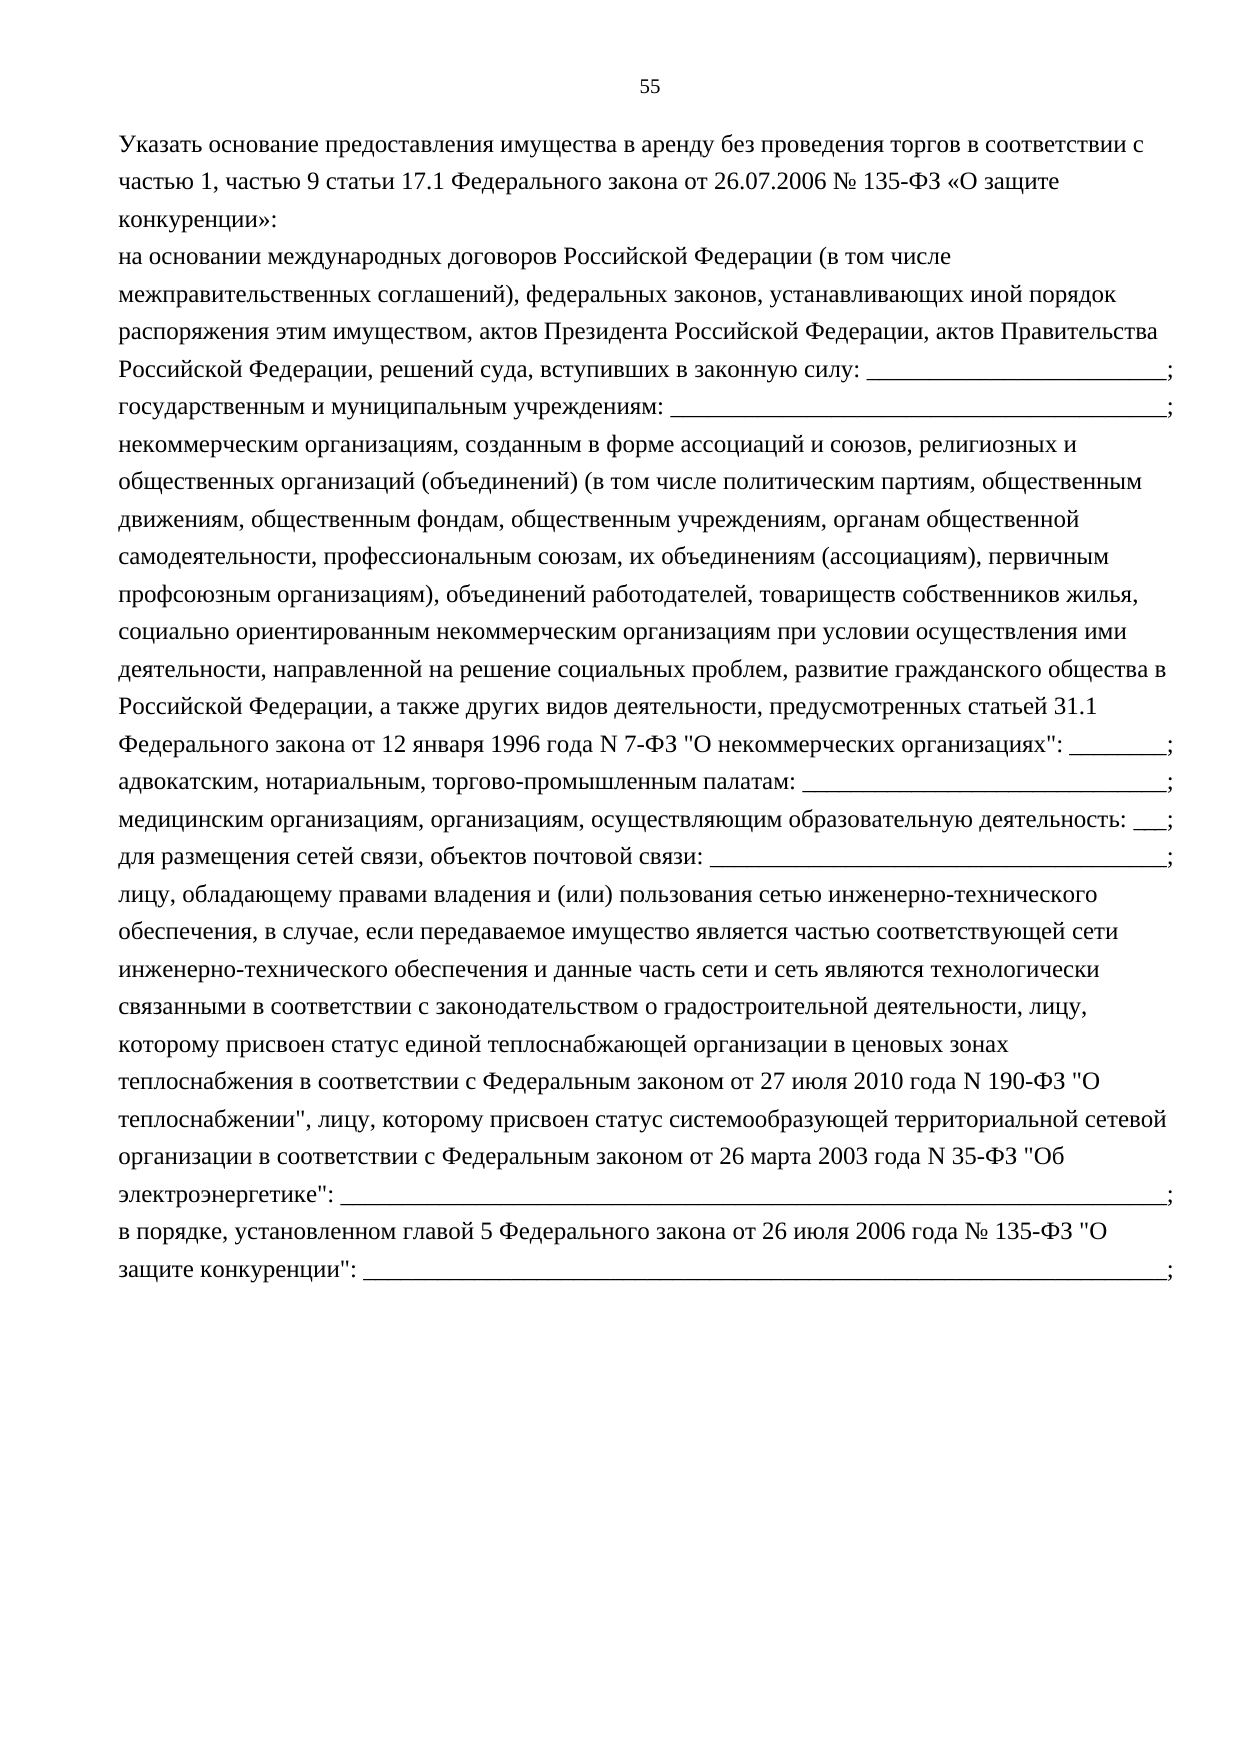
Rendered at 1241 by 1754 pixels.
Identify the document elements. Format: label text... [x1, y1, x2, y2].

text в порядке, установленном главой 5 Федерального закона от 26 июля 2006 года № 135-ФЗ "О защите конкуренции": ; [118, 1209, 1181, 1284]
text медицинским организациям, организациям, осуществляющим образовательную деятельность: ; [118, 797, 1181, 834]
text лицу, обладающему правами владения и (или) пользования сетью инженерно-технического обеспечения, в случае, если передаваемое имущество является частью соответствующей сети инженерно-технического обеспечения и данные часть сети и сеть являются технологически связанными в соответствии с законодательством о градостроительной деятельности, лицу, которому присвоен статус единой теплоснабжающей организации в ценовых зонах теплоснабжения в соответствии с Федеральным законом от 27 июля 2010 года N 190-ФЗ "О теплоснабжении", лицу, которому присвоен статус системообразующей территориальной сетевой организации в соответствии с Федеральным законом от 26 марта 2003 года N 35-ФЗ "Об электроэнергетике": ; [118, 872, 1181, 1209]
text адвокатским, нотариальным, торгово-промышленным палатам: ; [118, 759, 1181, 797]
text для размещения сетей связи, объектов почтовой связи: ; [118, 834, 1181, 872]
text Указать основание предоставления имущества в аренду без проведения торгов в соответствии с частью 1, частью 9 статьи 17.1 Федерального закона от 26.07.2006 № 135-ФЗ «О защите конкуренции»: [118, 122, 1181, 234]
text на основании международных договоров Российской Федерации (в том числе межправительственных соглашений), федеральных законов, устанавливающих иной порядок распоряжения этим имуществом, актов Президента Российской Федерации, актов Правительства Российской Федерации, решений суда, вступивших в законную силу: ; [118, 234, 1181, 384]
text государственным и муниципальным учреждениям: ; [118, 384, 1181, 422]
text некоммерческим организациям, созданным в форме ассоциаций и союзов, религиозных и общественных организаций (объединений) (в том числе политическим партиям, общественным движениям, общественным фондам, общественным учреждениям, органам общественной самодеятельности, профессиональным союзам, их объединениям (ассоциациям), первичным профсоюзным организациям), объединений работодателей, товариществ собственников жилья, социально ориентированным некоммерческим организациям при условии осуществления ими деятельности, направленной на решение социальных проблем, развитие гражданского общества в Российской Федерации, а также других видов деятельности, предусмотренных статьей 31.1 Федерального закона от 12 января 1996 года N 7-ФЗ "О некоммерческих организациях": ; [118, 422, 1181, 759]
